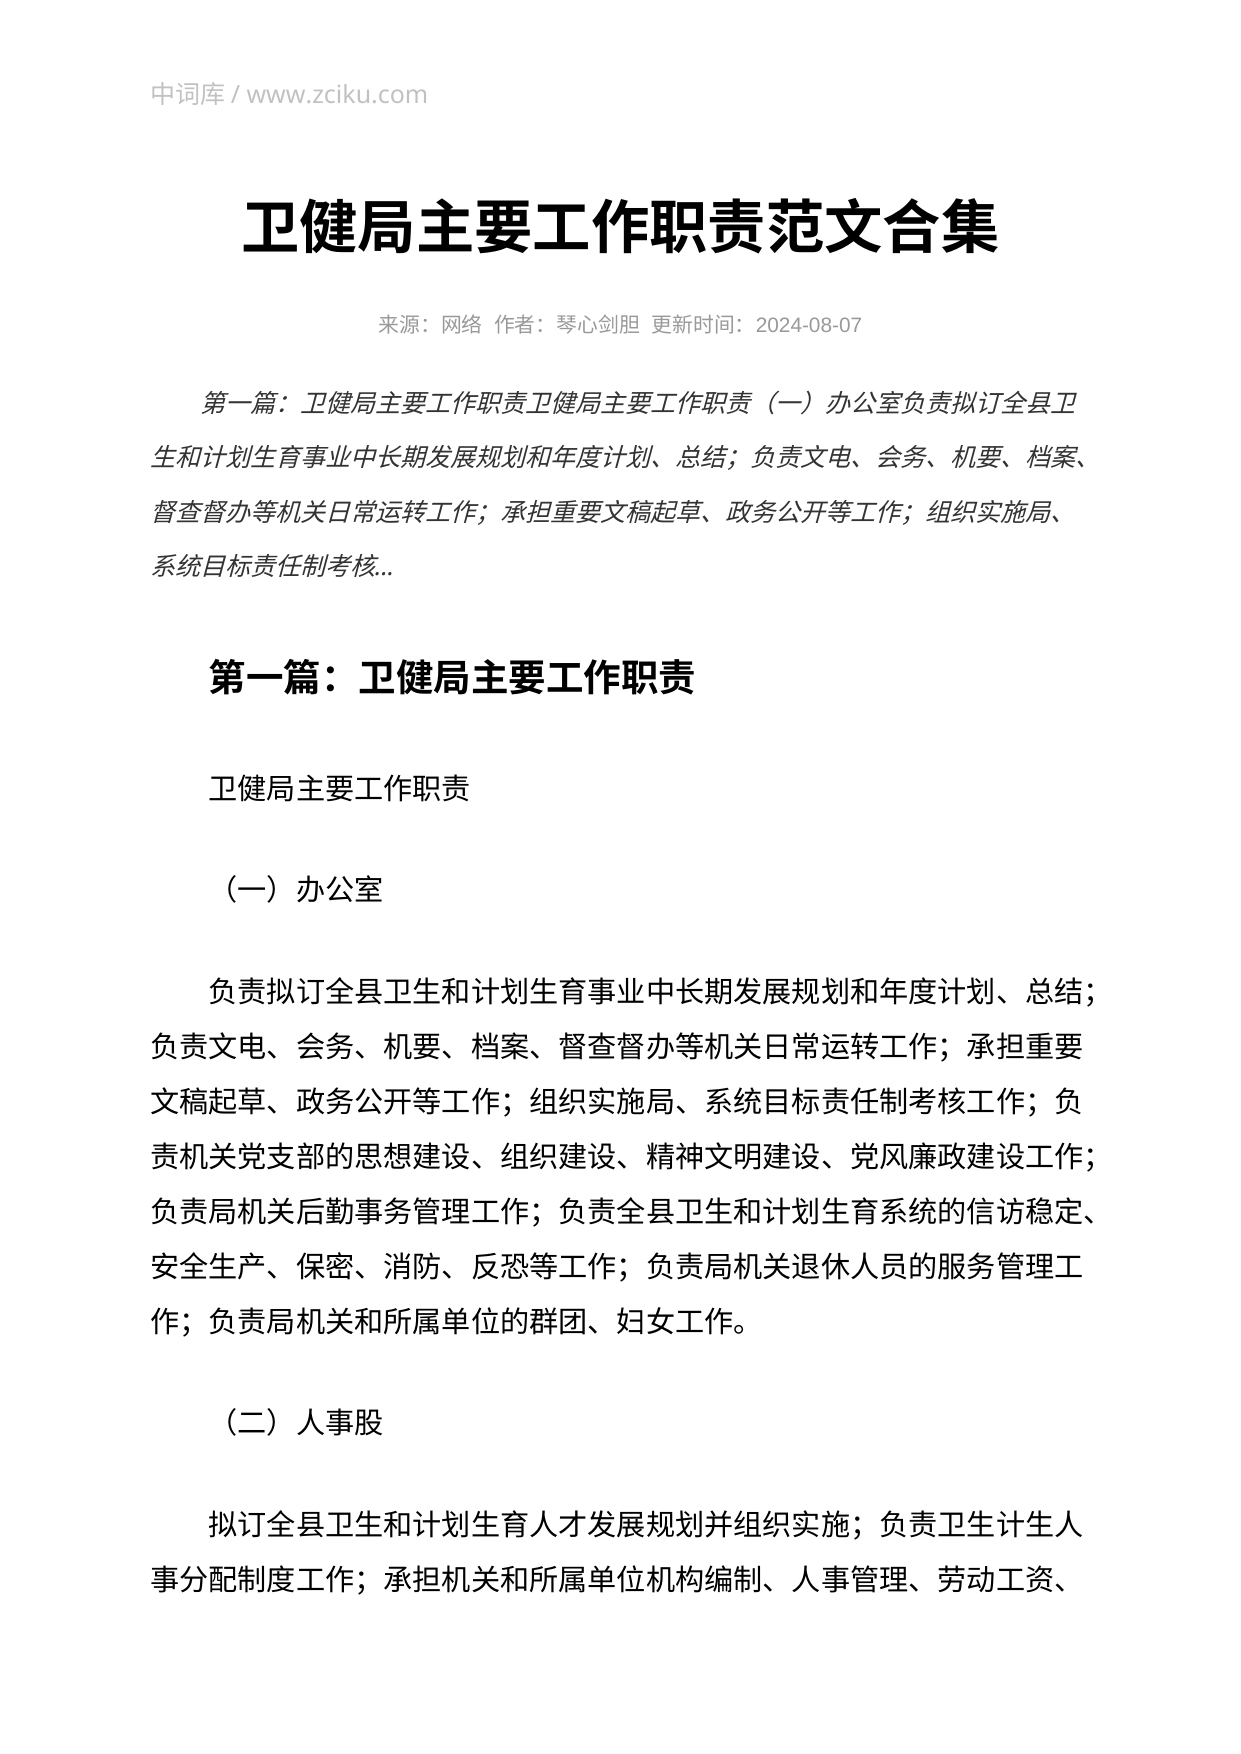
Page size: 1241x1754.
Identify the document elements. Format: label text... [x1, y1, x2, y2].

subtitle 卫健局主要工作职责范文合集 [150, 181, 1090, 266]
text 来源：网络 作者：琴心剑胆 更新时间：2024-08-07 [150, 313, 1090, 337]
text 卫健局主要工作职责 [150, 765, 1090, 807]
text （一）办公室 [150, 867, 1090, 909]
text （二）人事股 [150, 1400, 1090, 1442]
text 第一篇：卫健局主要工作职责卫健局主要工作职责（一）办公室负责拟订全县卫生和计划生育事业中长期发展规划和年度计划、总结；负责文电、会务、机要、档案、督查督办等机关日常运转工作；承担重要文稿起草、政务公开等工作；组织实施局、系统目标责任制考核... [150, 383, 1090, 583]
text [150, 1502, 1090, 1599]
text 负责拟订全县卫生和计划生育事业中长期发展规划和年度计划、总结；负责文电、会务、机要、档案、督查督办等机关日常运转工作；承担重要文稿起草、政务公开等工作；组织实施局、系统目标责任制考核工作；负责机关党支部的思想建设、组织建设、精神文明建设、党风廉政建设工作；负责局机关后勤事务管理工作；负责全县卫生和计划生育系统的信访稳定、安全生产、保密、消防、反恐等工作；负责局机关退休人员的服务管理工作；负责局机关和所属单位的群团、妇女工作。 [150, 969, 1090, 1340]
text 第一篇：卫健局主要工作职责 [150, 648, 1090, 702]
